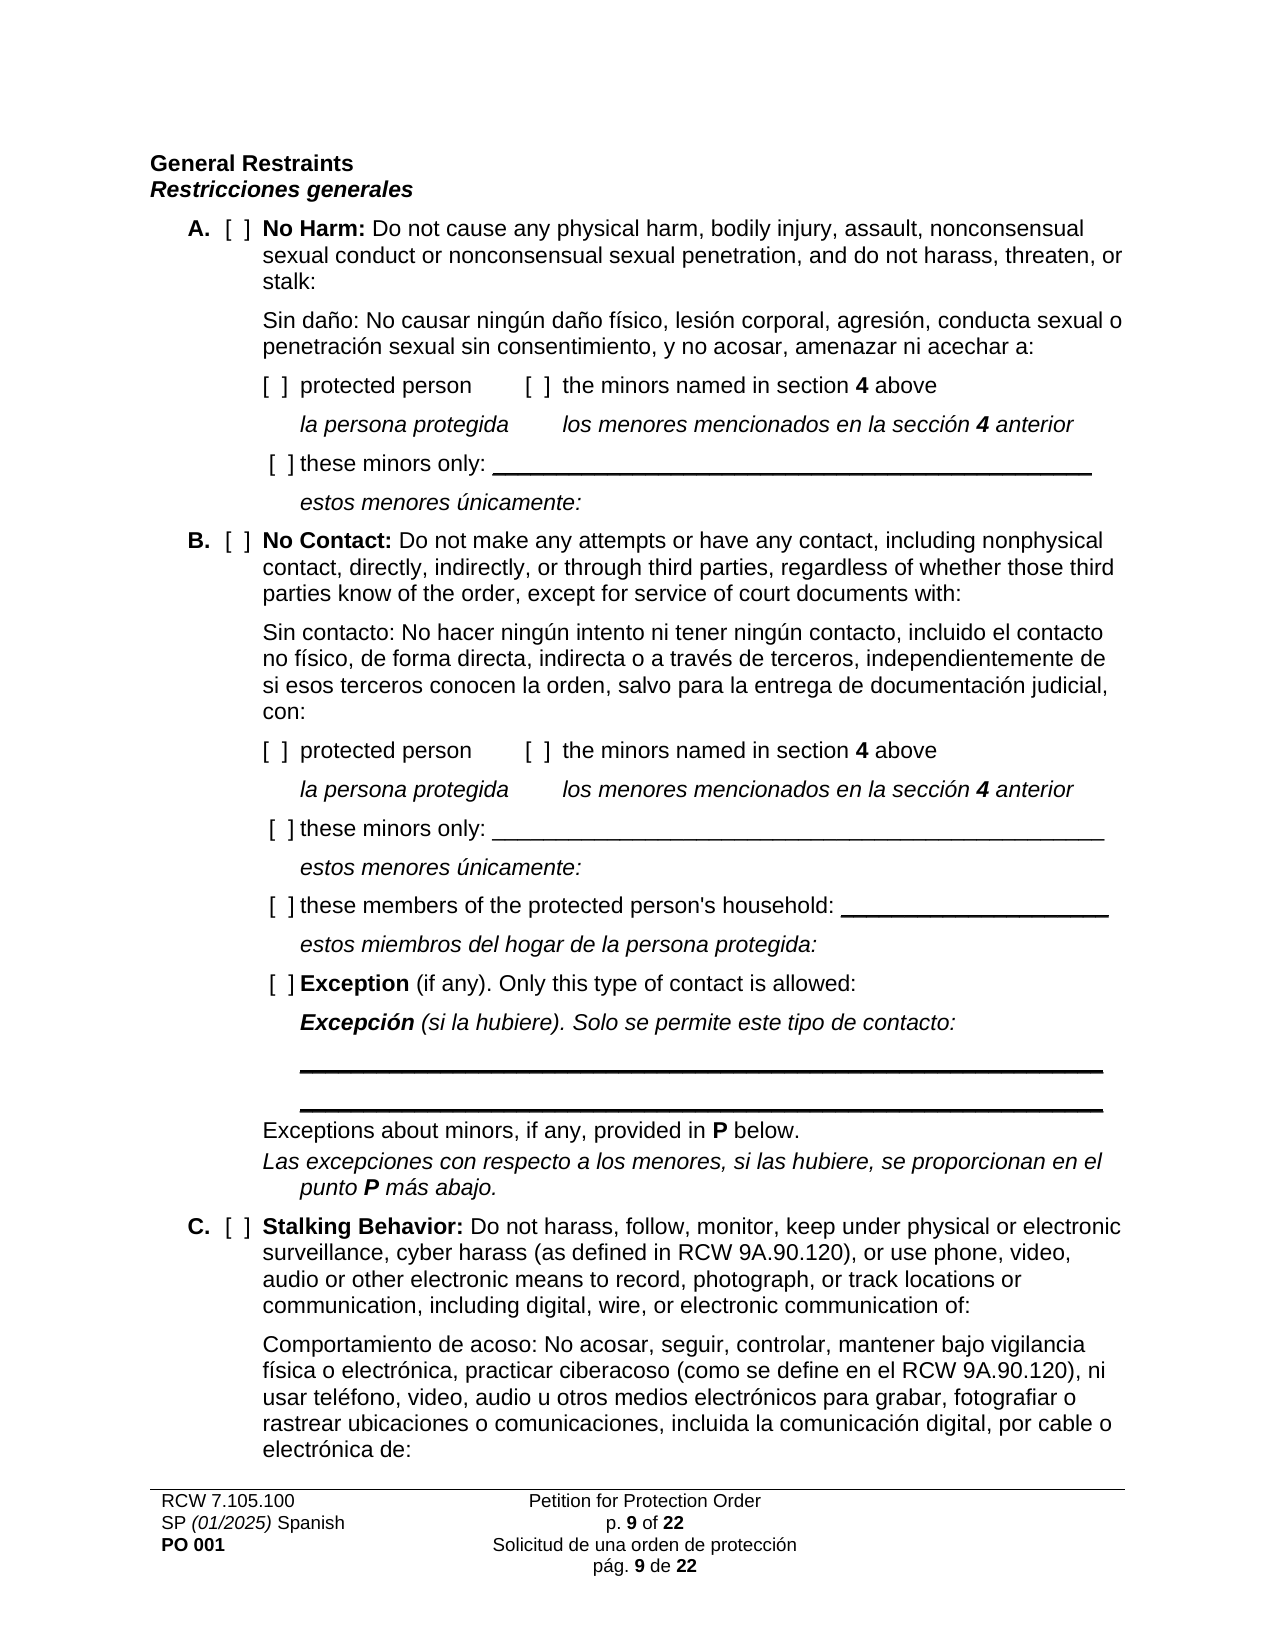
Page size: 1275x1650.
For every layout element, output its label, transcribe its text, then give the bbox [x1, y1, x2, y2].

list la persona protegida los menores mencionados en la sección 4 anterior [300, 411, 1125, 437]
text Exceptions about minors, if any, provided in P below. [262, 1117, 1125, 1143]
list [ ] protected person [ ] the minors named in section 4 above [262, 372, 1125, 398]
subtitle General Restraints [150, 150, 1125, 176]
list [ ] these members of the protected person's household: _____________________ [262, 892, 1125, 919]
subtitle Restricciones generales [150, 176, 1125, 203]
text _______________________________________________________________ [262, 1048, 1125, 1074]
list la persona protegida los menores mencionados en la sección 4 anterior [300, 776, 1125, 802]
list [ ] No Harm: Do not cause any physical harm, bodily injury, assault, nonconsensual sexual conduct or nonconsensual sexual penetration, and do not harass, threaten, or stalk: [187, 215, 1125, 294]
list [ ] Stalking Behavior: Do not harass, follow, monitor, keep under physical or electronic surveillance, cyber harass (as defined in RCW 9A.90.120), or use phone, video, audio or other electronic means to record, photograph, or track locations or communication, including digital, wire, or electronic communication of: [187, 1213, 1125, 1318]
list Sin daño: No causar ningún daño físico, lesión corporal, agresión, conducta sexual o penetración sexual sin consentimiento, y no acosar, amenazar ni acechar a: [262, 307, 1125, 359]
list Comportamiento de acoso: No acosar, seguir, controlar, mantener bajo vigilancia física o electrónica, practicar ciberacoso (como se define en el RCW 9A.90.120), ni usar teléfono, video, audio u otros medios electrónicos para grabar, fotografiar o rastrear ubicaciones o comunicaciones, incluida la comunicación digital, por cable o electrónica de: [262, 1331, 1125, 1462]
list estos menores únicamente: [300, 853, 1125, 880]
list Sin contacto: No hacer ningún intento ni tener ningún contacto, incluido el contacto no físico, de forma directa, indirecta o a través de terceros, independientemente de si esos terceros conocen la orden, salvo para la entrega de documentación judicial, con: [262, 619, 1125, 724]
list [ ] No Contact: Do not make any attempts or have any contact, including nonphysical contact, directly, indirectly, or through third parties, regardless of whether those third parties know of the order, except for service of court documents with: [187, 527, 1125, 606]
text [ ] Exception (if any). Only this type of contact is allowed: [262, 970, 1125, 996]
list estos miembros del hogar de la persona protegida: [300, 931, 1125, 957]
text Excepción (si la hubiere). Solo se permite este tipo de contacto: [300, 1009, 1125, 1035]
list [ ] protected person [ ] the minors named in section 4 above [262, 737, 1125, 763]
list estos menores únicamente: [300, 488, 1125, 515]
text Las excepciones con respecto a los menores, si las hubiere, se proporcionan en el punto P más abajo. [262, 1148, 1125, 1200]
text _______________________________________________________________ [262, 1087, 1125, 1113]
list [ ] these minors only: ________________________________________________ [262, 814, 1125, 841]
list [ ] these minors only: _______________________________________________ [262, 450, 1125, 476]
